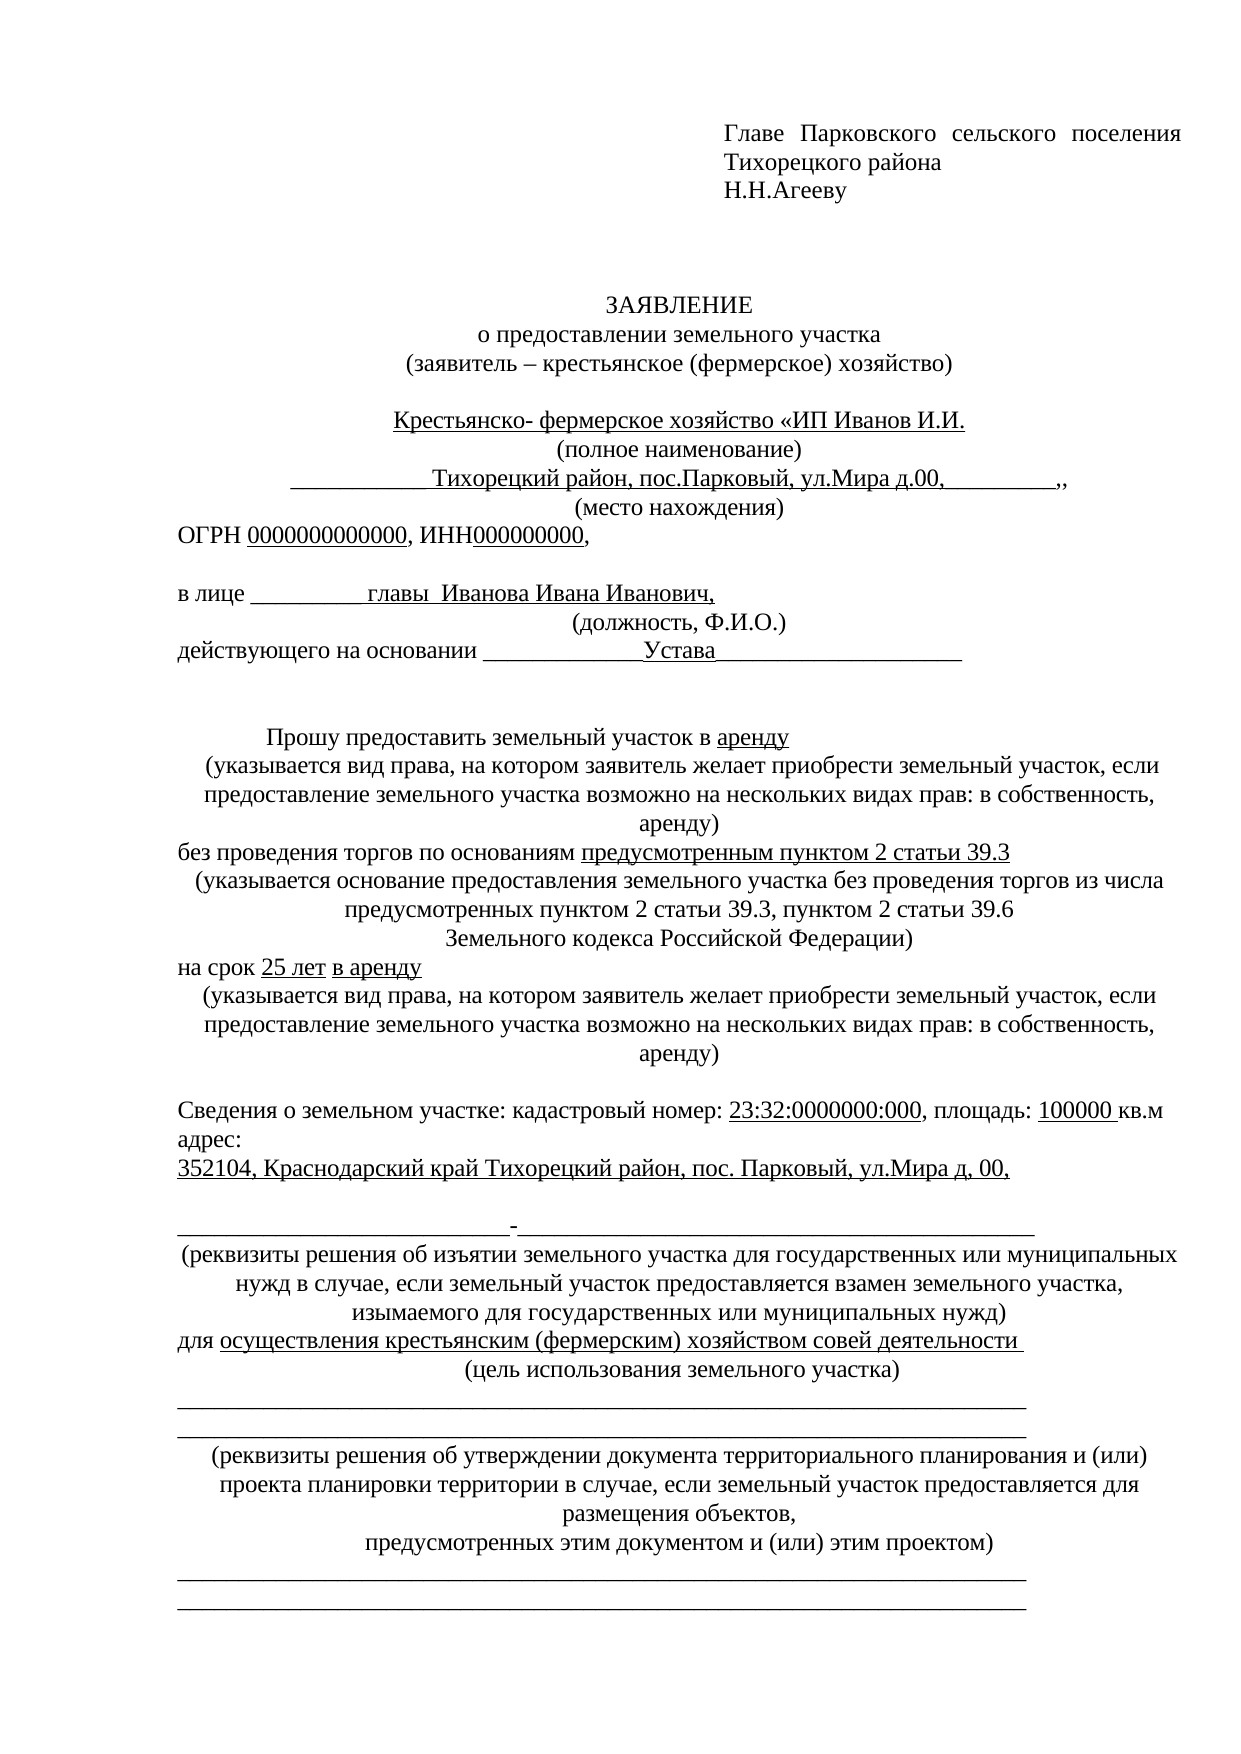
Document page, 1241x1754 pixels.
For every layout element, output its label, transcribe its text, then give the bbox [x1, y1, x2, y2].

text (должность, Ф.И.О.) [177, 607, 1181, 636]
text для осуществления крестьянским (фермерским) хозяйством совей деятельности [177, 1326, 1181, 1354]
text (указывается вид права, на котором заявитель желает приобрести земельный участок, если предоставление земельного участка возможно на нескольких видах прав: в собственность, аренду) [177, 751, 1181, 837]
text ОГРН 0000000000000, ИНН000000000, [177, 521, 1181, 549]
text ЗАЯВЛЕНИЕ [177, 291, 1181, 319]
text (реквизиты решения об изъятии земельного участка для государственных или муниципальных нужд в случае, если земельный участок предоставляется взамен земельного участка, изымаемого для государственных или муниципальных нужд) [177, 1239, 1181, 1326]
text Главе Парковского сельского поселения Тихорецкого района [723, 118, 1181, 176]
text действующего на основании _____________Устава____________________ [177, 636, 1181, 664]
text Земельного кодекса Российской Федерации) [177, 923, 1181, 952]
text _____________________________________________________________________ [177, 1556, 1181, 1584]
text без проведения торгов по основаниям предусмотренным пунктом 2 статьи 39.3 [177, 837, 1181, 866]
text о предоставлении земельного участка [177, 319, 1181, 348]
text в лице _________ главы Иванова Ивана Иванович, [177, 578, 1181, 607]
text _____________________________________________________________________ [177, 1584, 1181, 1613]
text Н.Н.Агееву [723, 176, 1181, 204]
text Сведения о земельном участке: кадастровый номер: 23:32:0000000:000, площадь: 100000 кв.м [177, 1096, 1181, 1124]
text (полное наименование) [177, 434, 1181, 463]
text ___________________________-__________________________________________ [177, 1211, 1181, 1239]
text (место нахождения) [177, 492, 1181, 521]
text адрес: [177, 1124, 1181, 1153]
text (реквизиты решения об утверждении документа территориального планирования и (или) проекта планировки территории в случае, если земельный участок предоставляется для размещения объектов, [177, 1441, 1181, 1527]
text (цель использования земельного участка) [177, 1354, 1181, 1383]
text (заявитель – крестьянское (фермерское) хозяйство) [177, 348, 1181, 377]
text (указывается вид права, на котором заявитель желает приобрести земельный участок, если предоставление земельного участка возможно на нескольких видах прав: в собственность, аренду) [177, 981, 1181, 1067]
text _____________________________________________________________________ [177, 1412, 1181, 1441]
text на срок 25 лет в аренду [177, 952, 1181, 981]
text 352104, Краснодарский край Тихорецкий район, пос. Парковый, ул.Мира д, 00, [177, 1153, 1181, 1182]
text (указывается основание предоставления земельного участка без проведения торгов из числа предусмотренных пунктом 2 статьи 39.3, пунктом 2 статьи 39.6 [177, 866, 1181, 923]
text предусмотренных этим документом и (или) этим проектом) [177, 1527, 1181, 1556]
text Прошу предоставить земельный участок в аренду [177, 722, 1181, 751]
text Крестьянско- фермерское хозяйство «ИП Иванов И.И. [177, 406, 1181, 434]
text _____________________________________________________________________ [177, 1383, 1181, 1412]
text ___________ Тихорецкий район, пос.Парковый, ул.Мира д.00,_________,, [177, 463, 1181, 492]
